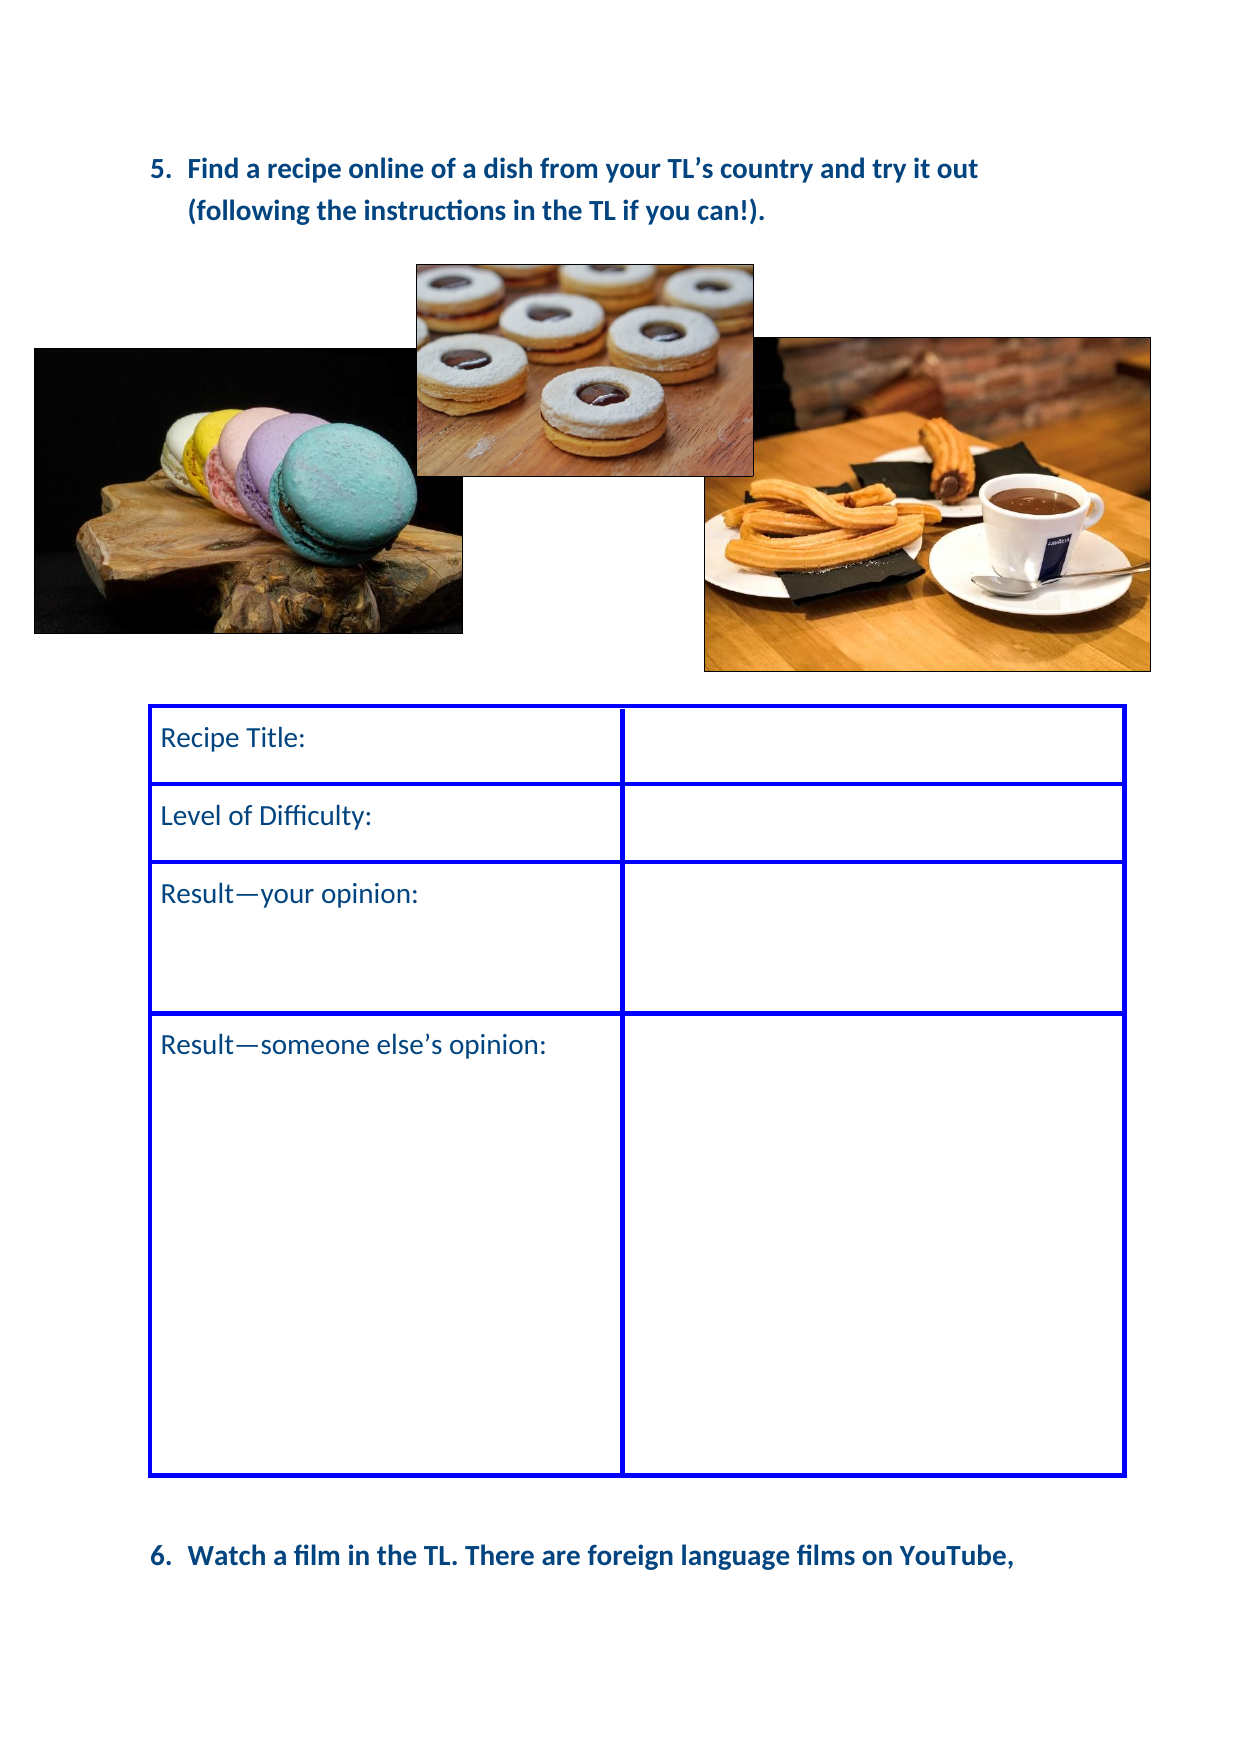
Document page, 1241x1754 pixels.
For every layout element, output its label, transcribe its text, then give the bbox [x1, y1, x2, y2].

table_cell [625, 864, 1122, 1011]
picture [35, 349, 462, 633]
picture [705, 338, 1150, 671]
table_cell Result—someone else’s opinion: [152, 1016, 620, 1473]
table_cell Level of Difficulty: [152, 786, 620, 859]
table_cell [625, 1016, 1122, 1473]
table_cell [625, 786, 1122, 859]
table_header [625, 708, 1122, 782]
table_header Recipe Title: [152, 708, 622, 782]
table_cell Result—your opinion: [152, 864, 620, 1011]
list Find a recipe online of a dish from your TL’s country and try it out (following the instructions in the TL if you can!). [150, 150, 1090, 228]
list Watch a film in the TL. There are foreign language films on YouTube, Netflix, and various other foreign language channels on the Internet. [150, 1537, 1090, 1572]
picture [417, 265, 753, 476]
